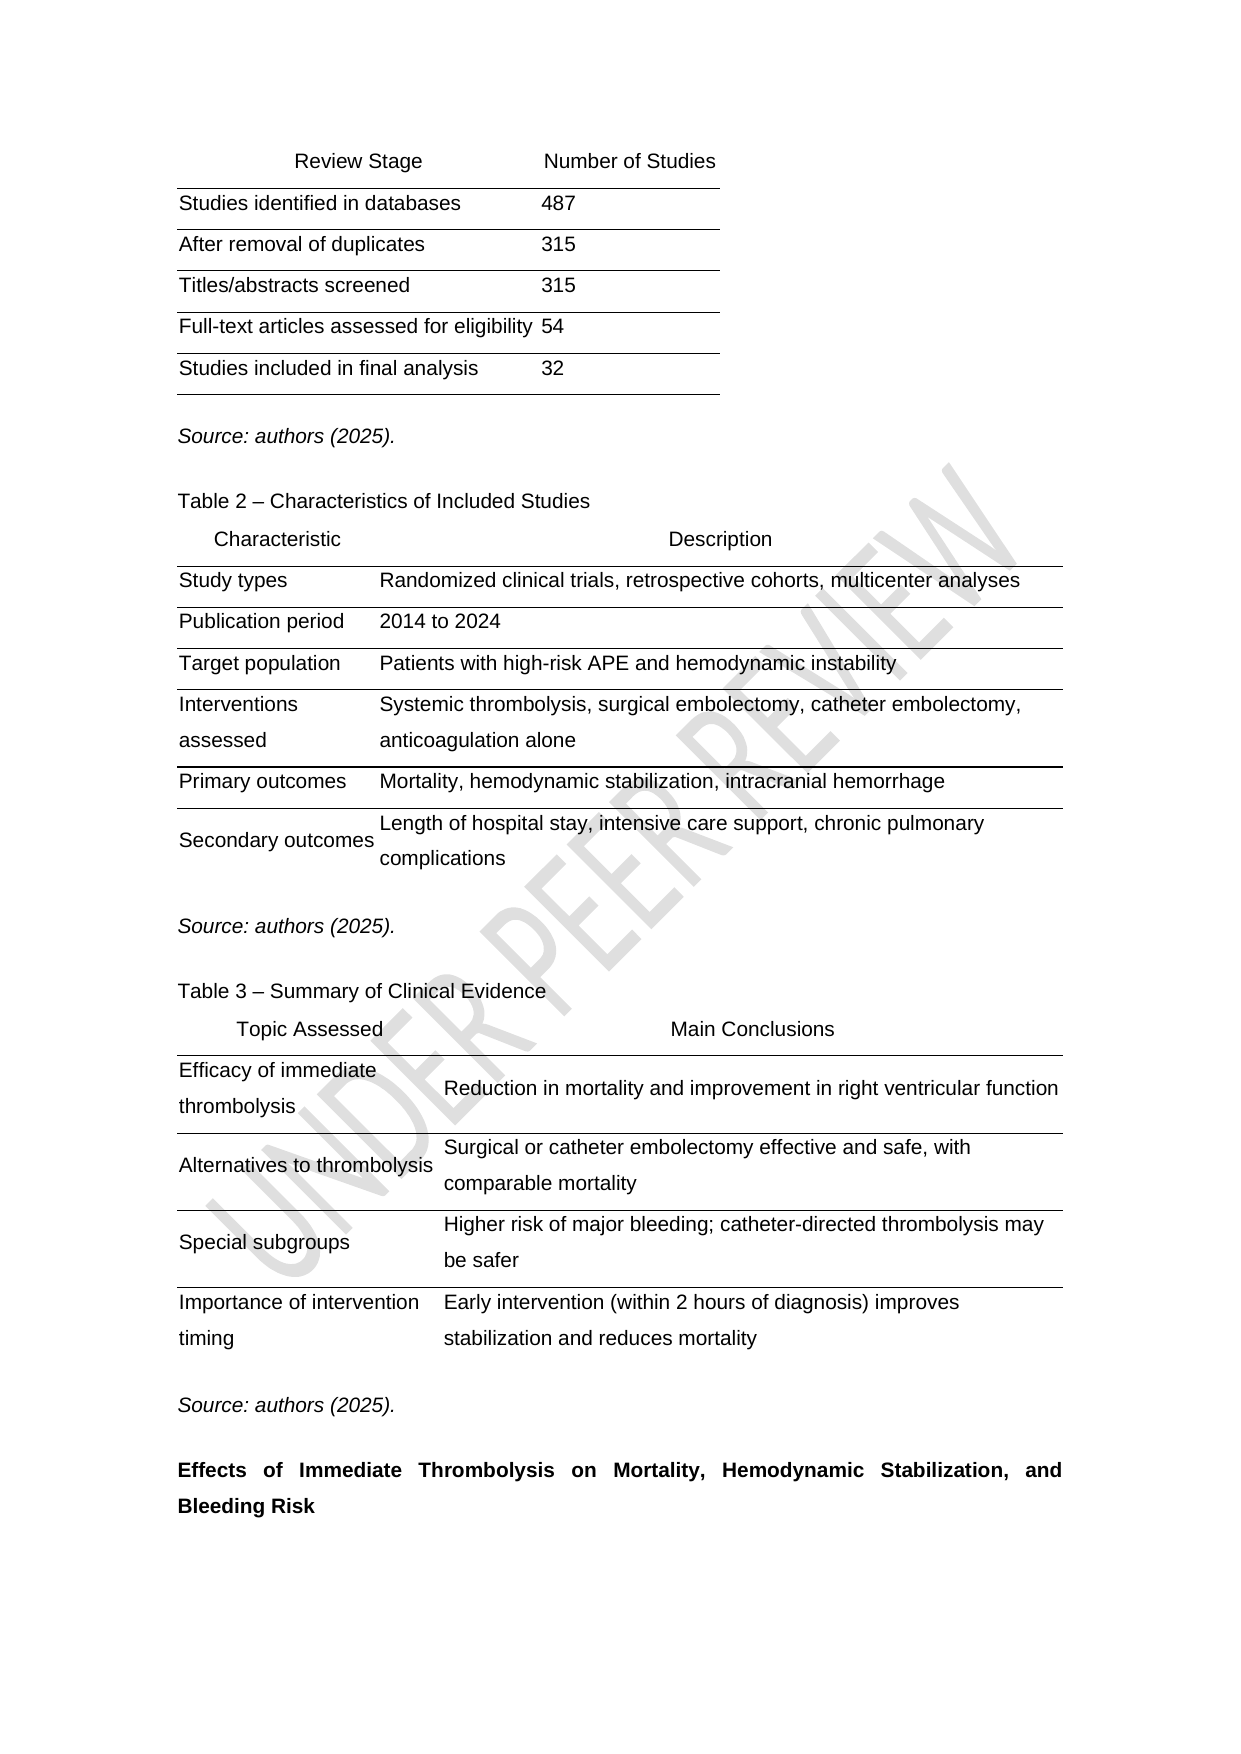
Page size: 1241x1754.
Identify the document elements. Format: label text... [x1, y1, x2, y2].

text Source: authors (2025). [177, 1393, 1063, 1417]
table_cell Early intervention (within 2 hours of diagnosis) improves stabilization and reduces mortality [442, 1288, 1063, 1364]
table_header Description [378, 525, 1063, 566]
table_cell Primary outcomes [177, 768, 378, 808]
table_cell Studies identified in databases [177, 189, 539, 229]
table_header Review Stage [177, 148, 539, 188]
table_header Number of Studies [539, 148, 720, 188]
text Table 3 – Summary of Clinical Evidence [177, 979, 1063, 1003]
table_cell Target population [177, 649, 378, 689]
table_cell Length of hospital stay, intensive care support, chronic pulmonary complications [378, 809, 1063, 885]
text Table 2 – Characteristics of Included Studies [177, 489, 1063, 513]
table_cell 315 [539, 230, 720, 270]
table_cell Higher risk of major bleeding; catheter-directed thrombolysis may be safer [442, 1211, 1063, 1287]
table_cell Alternatives to thrombolysis [177, 1134, 442, 1210]
table_cell Publication period [177, 608, 378, 648]
table_cell Special subgroups [177, 1211, 442, 1287]
table_header Topic Assessed [177, 1015, 442, 1055]
table_cell 54 [539, 313, 720, 353]
table_cell Randomized clinical trials, retrospective cohorts, multicenter analyses [378, 567, 1063, 607]
table_cell 32 [539, 354, 720, 394]
table_cell Surgical or catheter embolectomy effective and safe, with comparable mortality [442, 1134, 1063, 1210]
table_cell Mortality, hemodynamic stabilization, intracranial hemorrhage [378, 768, 1063, 808]
text Effects of Immediate Thrombolysis on Mortality, Hemodynamic Stabilization, and Bleeding Risk [177, 1458, 1063, 1518]
text Source: authors (2025). [177, 914, 1063, 938]
table_header Characteristic [177, 525, 378, 566]
table_cell Efficacy of immediate thrombolysis [177, 1056, 442, 1132]
table_cell Titles/abstracts screened [177, 271, 539, 312]
text Source: authors (2025). [177, 424, 1063, 448]
table_cell Secondary outcomes [177, 809, 378, 885]
table_cell Interventions assessed [177, 690, 378, 766]
table_cell Systemic thrombolysis, surgical embolectomy, catheter embolectomy, anticoagulation alone [378, 690, 1063, 766]
table_cell Patients with high-risk APE and hemodynamic instability [378, 649, 1063, 689]
table_cell Study types [177, 567, 378, 607]
table_cell Full-text articles assessed for eligibility [177, 313, 539, 353]
table_cell Importance of intervention timing [177, 1288, 442, 1364]
table_cell Reduction in mortality and improvement in right ventricular function [442, 1056, 1063, 1132]
table_cell After removal of duplicates [177, 230, 539, 270]
table_cell 315 [539, 271, 720, 312]
table_cell 2014 to 2024 [378, 608, 1063, 648]
table_cell 487 [539, 189, 720, 229]
table_cell Studies included in final analysis [177, 354, 539, 394]
table_header Main Conclusions [442, 1015, 1063, 1055]
